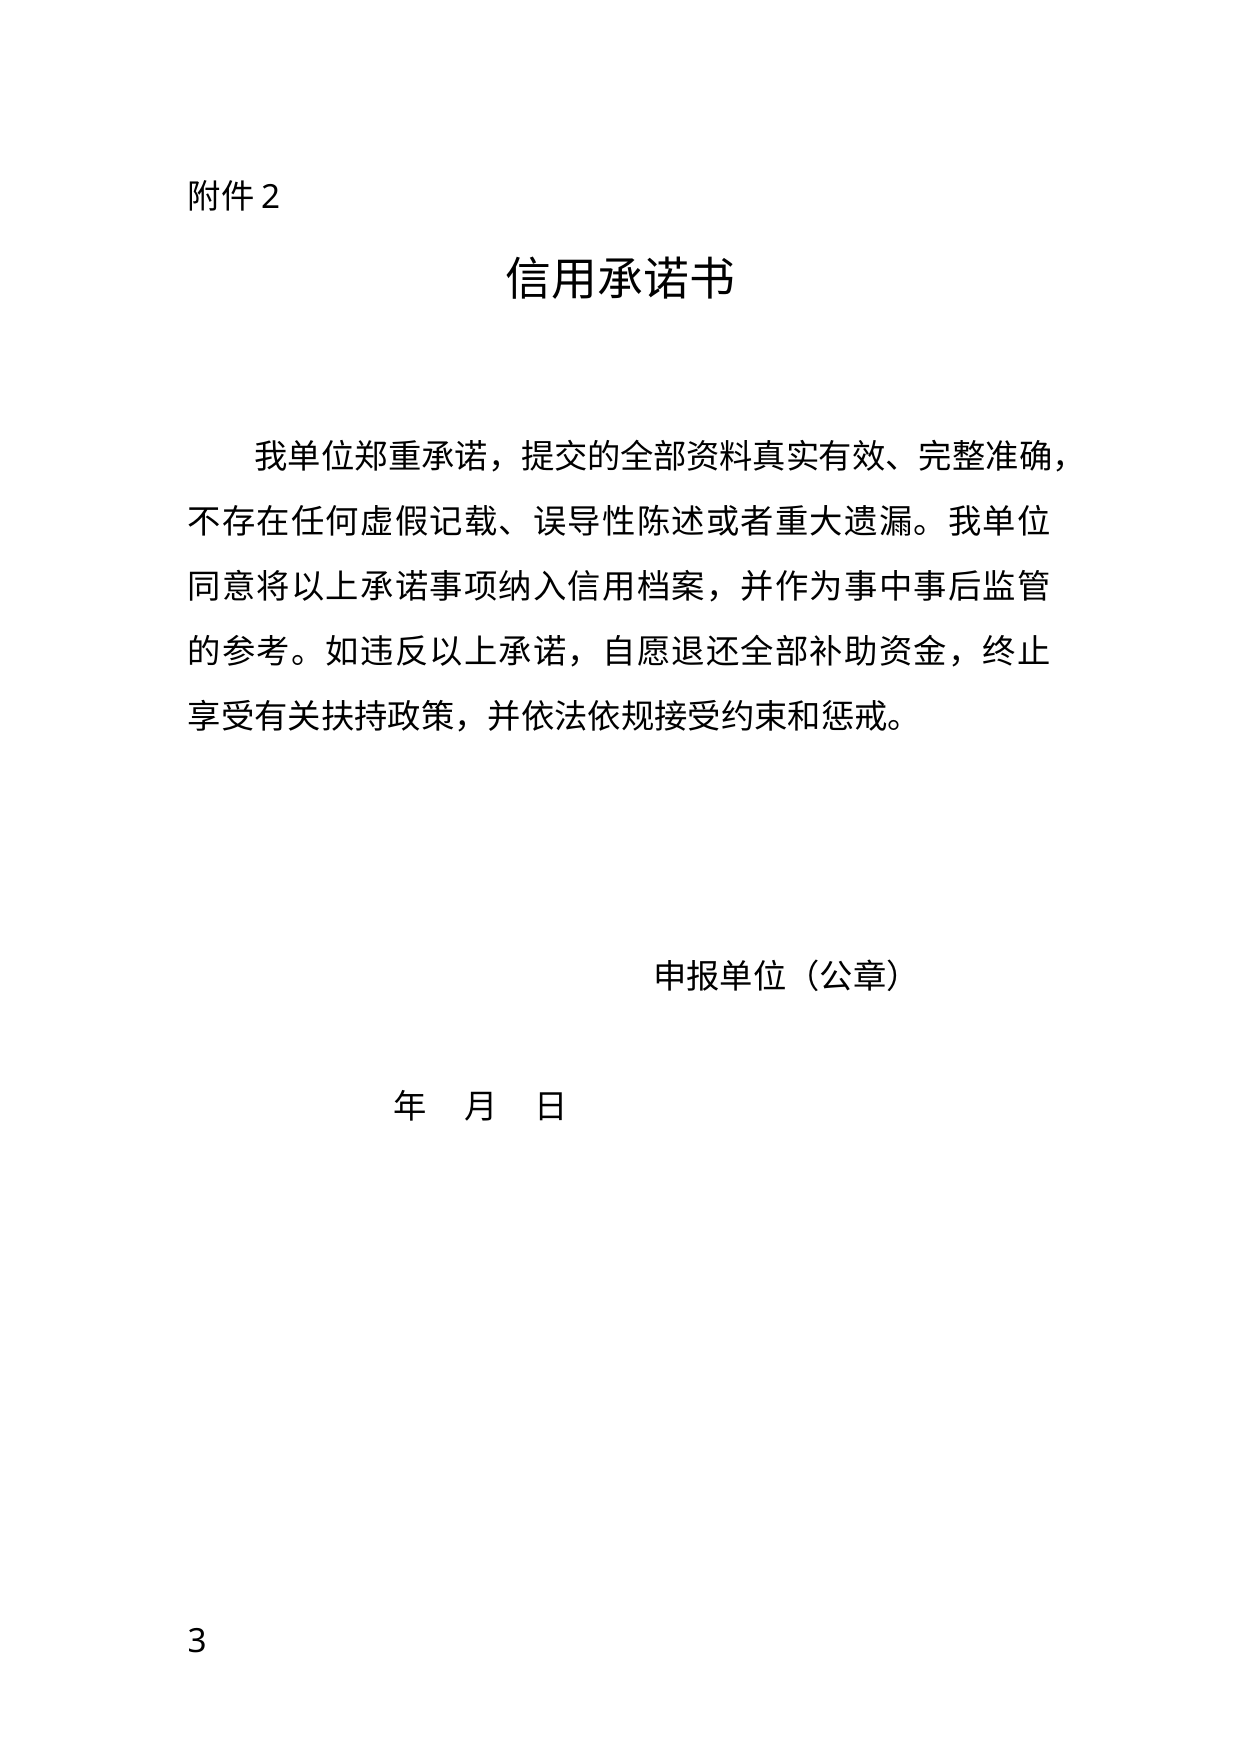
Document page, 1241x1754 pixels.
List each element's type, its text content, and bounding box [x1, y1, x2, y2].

text 年 月 日 [160, 1072, 1053, 1137]
text 申报单位（公章） [187, 942, 919, 1007]
text 附件2 [187, 162, 1053, 227]
text 我单位郑重承诺，提交的全部资料真实有效、完整准确，不存在任何虚假记载、误导性陈述或者重大遗漏。我单位同意将以上承诺事项纳入信用档案，并作为事中事后监管的参考。如违反以上承诺，自愿退还全部补助资金，终止享受有关扶持政策，并依法依规接受约束和惩戒。 [187, 422, 1053, 747]
text 信用承诺书 [187, 227, 1053, 324]
